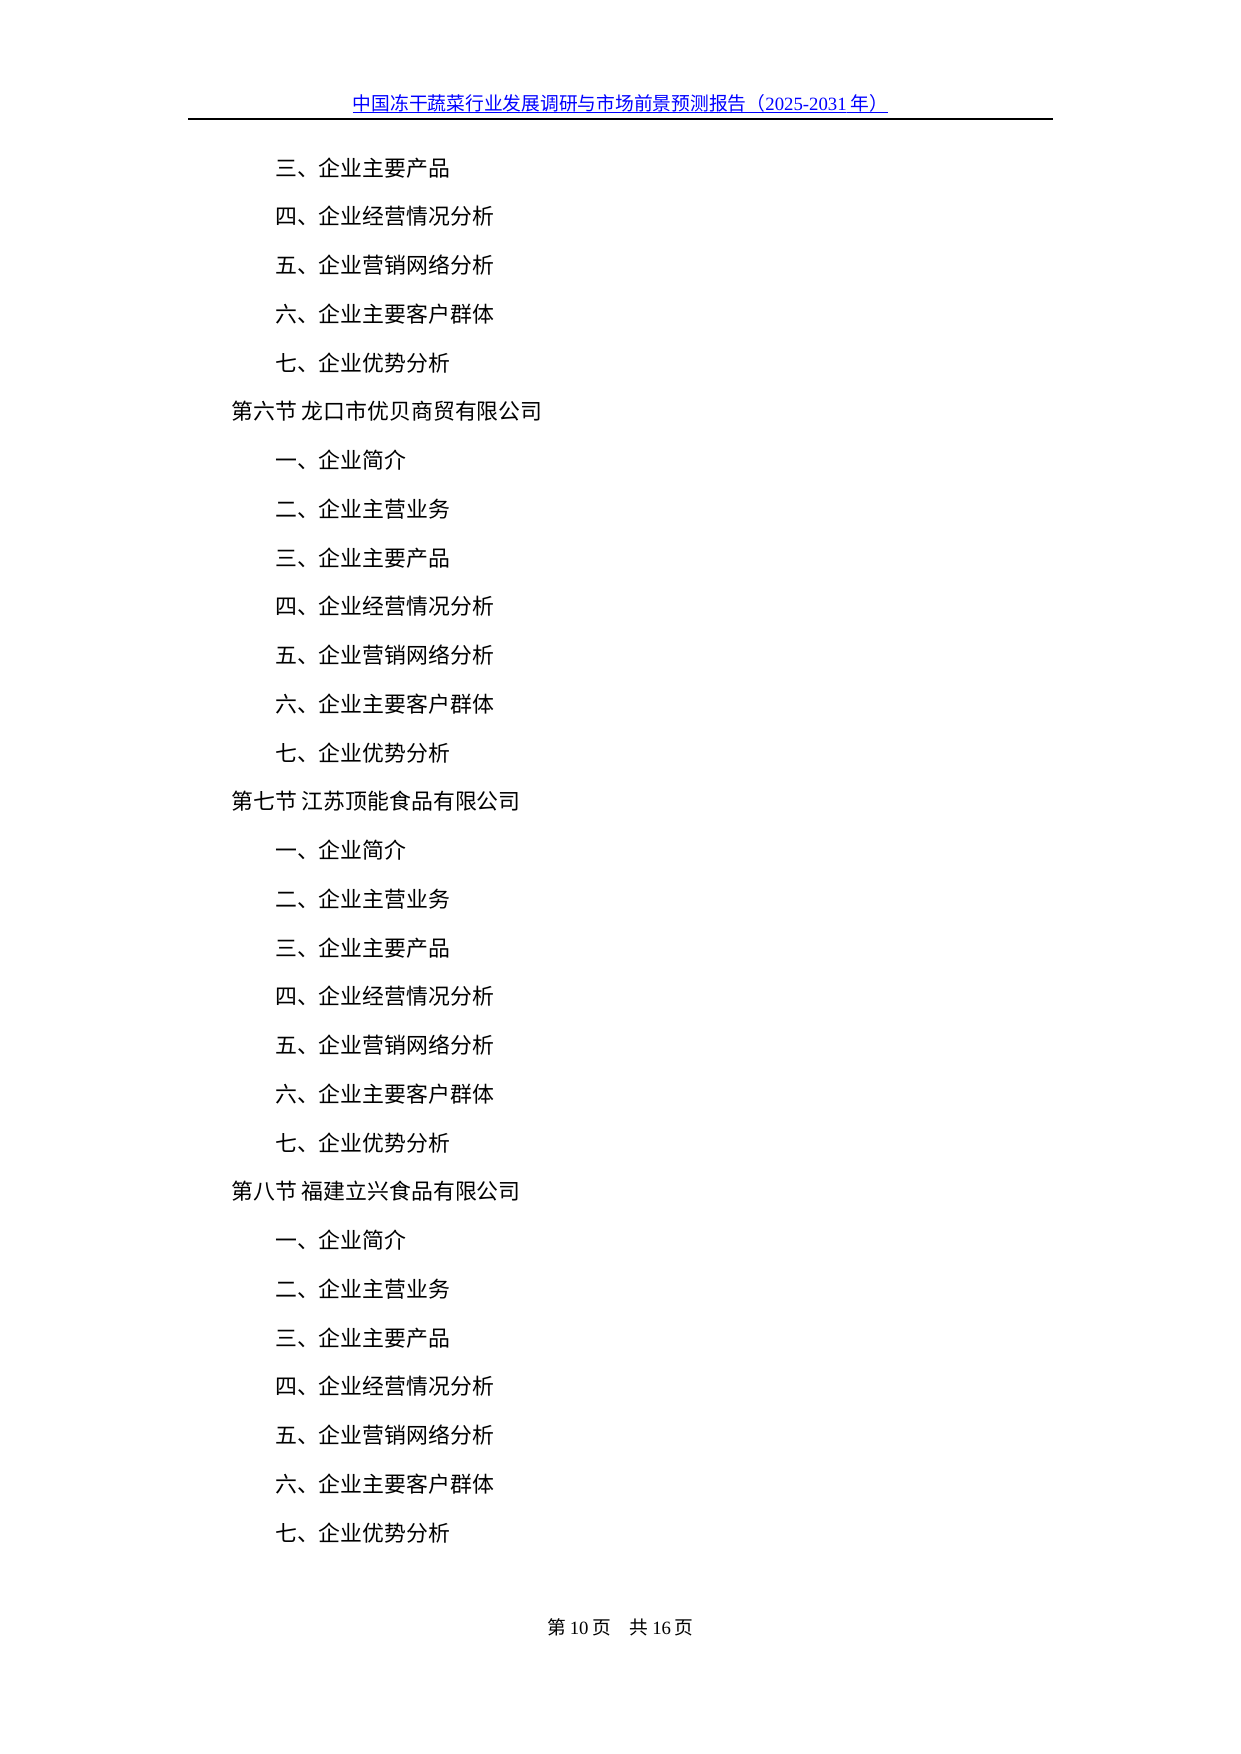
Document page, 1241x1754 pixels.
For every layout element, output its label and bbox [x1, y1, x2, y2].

text [187, 150, 1053, 1548]
